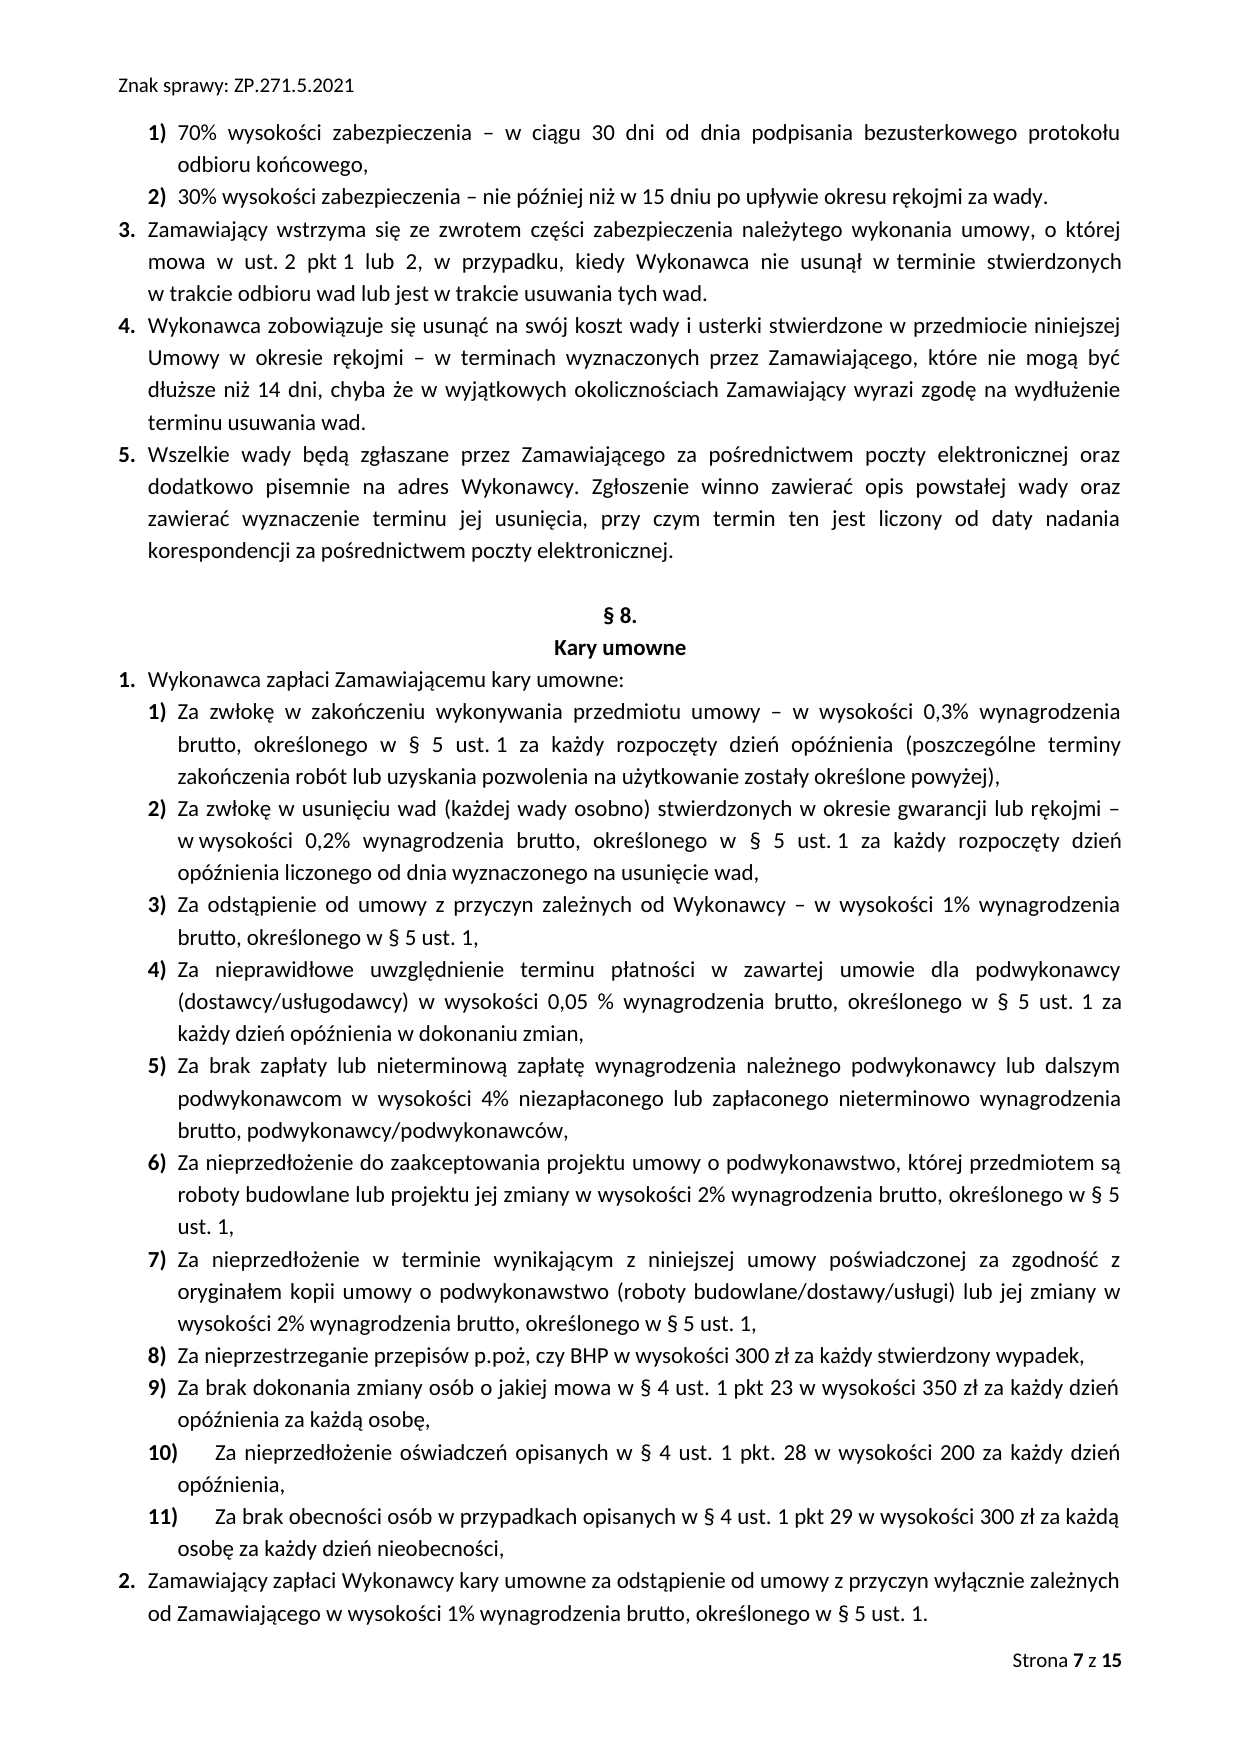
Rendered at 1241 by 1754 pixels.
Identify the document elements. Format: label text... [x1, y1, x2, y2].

list Za zwłokę w zakończeniu wykonywania przedmiotu umowy – w wysokości 0,3% wynagrodzenia brutto, określonego w § 5 ust. 1 za każdy rozpoczęty dzień opóźnienia (poszczególne terminy zakończenia robót lub uzyskania pozwolenia na użytkowanie zostały określone powyżej), [148, 697, 1122, 790]
list Za brak zapłaty lub nieterminową zapłatę wynagrodzenia należnego podwykonawcy lub dalszym podwykonawcom w wysokości 4% niezapłaconego lub zapłaconego nieterminowo wynagrodzenia brutto, podwykonawcy/podwykonawców, [148, 1052, 1122, 1144]
text Kary umowne [118, 633, 1122, 661]
list Wszelkie wady będą zgłaszane przez Zamawiającego za pośrednictwem poczty elektronicznej oraz dodatkowo pisemnie na adres Wykonawcy. Zgłoszenie winno zawierać opis powstałej wady oraz zawierać wyznaczenie terminu jej usunięcia, przy czym termin ten jest liczony od daty nadania korespondencji za pośrednictwem poczty elektronicznej. [118, 440, 1122, 564]
list Wykonawca zobowiązuje się usunąć na swój koszt wady i usterki stwierdzone w przedmiocie niniejszej Umowy w okresie rękojmi – w terminach wyznaczonych przez Zamawiającego, które nie mogą być dłuższe niż 14 dni, chyba że w wyjątkowych okolicznościach Zamawiający wyrazi zgodę na wydłużenie terminu usuwania wad. [118, 311, 1122, 436]
list Za odstąpienie od umowy z przyczyn zależnych od Wykonawcy – w wysokości 1% wynagrodzenia brutto, określonego w § 5 ust. 1, [148, 891, 1122, 951]
list Za zwłokę w usunięciu wad (każdej wady osobno) stwierdzonych w okresie gwarancji lub rękojmi – w wysokości 0,2% wynagrodzenia brutto, określonego w § 5 ust. 1 za każdy rozpoczęty dzień opóźnienia liczonego od dnia wyznaczonego na usunięcie wad, [148, 794, 1122, 886]
list Za nieprawidłowe uwzględnienie terminu płatności w zawartej umowie dla podwykonawcy (dostawcy/usługodawcy) w wysokości 0,05 % wynagrodzenia brutto, określonego w § 5 ust. 1 za każdy dzień opóźnienia w dokonaniu zmian, [148, 955, 1122, 1047]
list Zamawiający zapłaci Wykonawcy kary umowne za odstąpienie od umowy z przyczyn wyłącznie zależnych od Zamawiającego w wysokości 1% wynagrodzenia brutto, określonego w § 5 ust. 1. [118, 1567, 1122, 1627]
list Za nieprzedłożenie oświadczeń opisanych w § 4 ust. 1 pkt. 28 w wysokości 200 za każdy dzień opóźnienia, [148, 1438, 1122, 1498]
list Za brak dokonania zmiany osób o jakiej mowa w § 4 ust. 1 pkt 23 w wysokości 350 zł za każdy dzień opóźnienia za każdą osobę, [148, 1373, 1122, 1434]
list Za nieprzedłożenie do zaakceptowania projektu umowy o podwykonawstwo, której przedmiotem są roboty budowlane lub projektu jej zmiany w wysokości 2% wynagrodzenia brutto, określonego w § 5 ust. 1, [148, 1148, 1122, 1241]
list Za nieprzestrzeganie przepisów p.poż, czy BHP w wysokości 300 zł za każdy stwierdzony wypadek, [148, 1341, 1122, 1369]
text 1) 70% wysokości zabezpieczenia – w ciągu 30 dni od dnia podpisania bezusterkowego protokołu odbioru końcowego, [148, 118, 1122, 178]
text § 8. [118, 601, 1122, 629]
list Za brak obecności osób w przypadkach opisanych w § 4 ust. 1 pkt 29 w wysokości 300 zł za każdą osobę za każdy dzień nieobecności, [148, 1502, 1122, 1562]
list Zamawiający wstrzyma się ze zwrotem części zabezpieczenia należytego wykonania umowy, o której mowa w ust. 2 pkt 1 lub 2, w przypadku, kiedy Wykonawca nie usunął w terminie stwierdzonych w trakcie odbioru wad lub jest w trakcie usuwania tych wad. [118, 215, 1122, 307]
list Wykonawca zapłaci Zamawiającemu kary umowne: [118, 665, 1122, 693]
text 2) 30% wysokości zabezpieczenia – nie później niż w 15 dniu po upływie okresu rękojmi za wady. [148, 182, 1122, 211]
list Za nieprzedłożenie w terminie wynikającym z niniejszej umowy poświadczonej za zgodność z oryginałem kopii umowy o podwykonawstwo (roboty budowlane/dostawy/usługi) lub jej zmiany w wysokości 2% wynagrodzenia brutto, określonego w § 5 ust. 1, [148, 1245, 1122, 1337]
